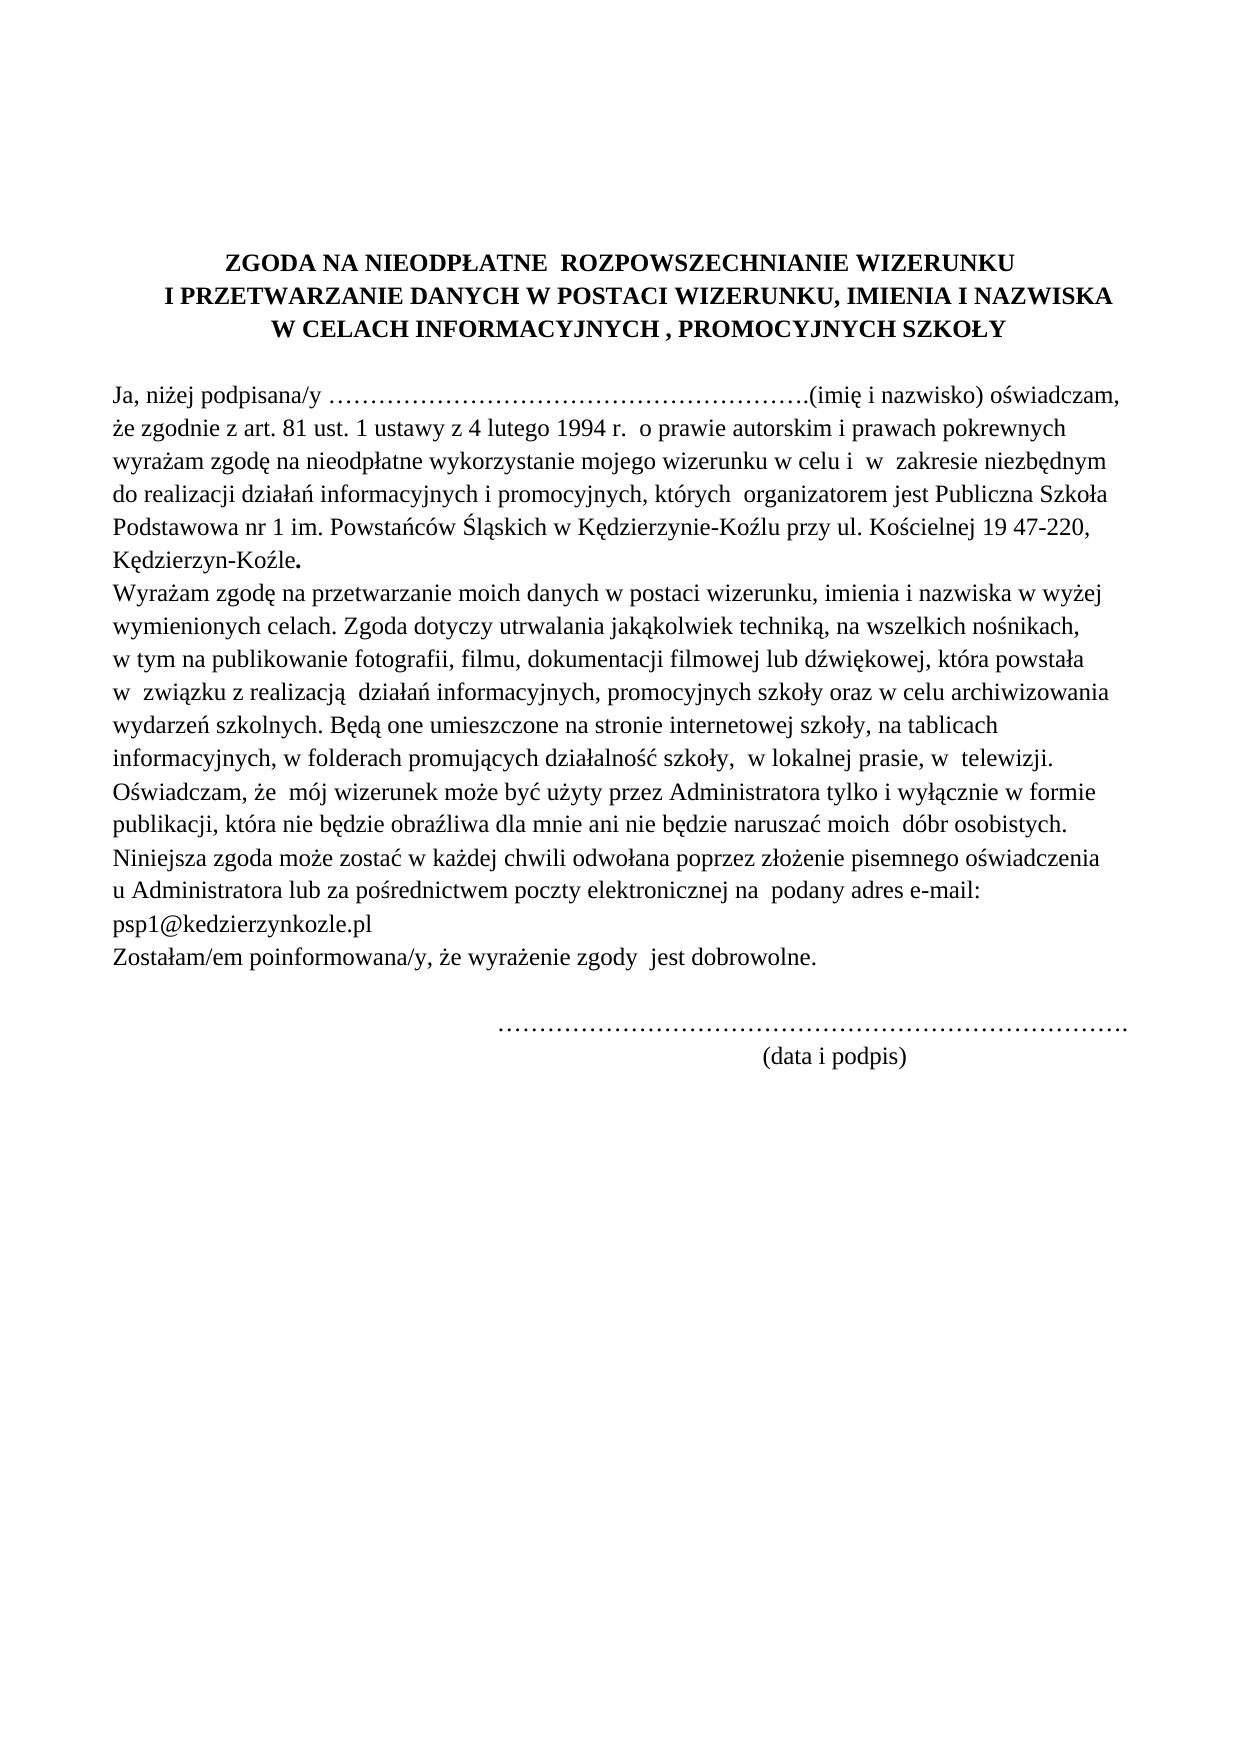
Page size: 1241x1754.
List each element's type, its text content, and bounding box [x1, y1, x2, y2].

subtitle ZGODA NA NIEODPŁATNE ROZPOWSZECHNIANIE WIZERUNKU I PRZETWARZANIE DANYCH W POSTACI WIZERUNKU, IMIENIA I NAZWISKA W CELACH INFORMACYJNYCH , PROMOCYJNYCH SZKOŁY [112, 248, 1128, 343]
text psp1@kedzierzynkozle.pl [112, 909, 1128, 937]
text Wyrażam zgodę na przetwarzanie moich danych w postaci wizerunku, imienia i nazwiska w wyżej wymienionych celach. Zgoda dotyczy utrwalania jakąkolwiek techniką, na wszelkich nośnikach, w tym na publikowanie fotografii, filmu, dokumentacji filmowej lub dźwiękowej, która powstała w związku z realizacją działań informacyjnych, promocyjnych szkoły oraz w celu archiwizowania wydarzeń szkolnych. Będą one umieszczone na stronie internetowej szkoły, na tablicach informacyjnych, w folderach promujących działalność szkoły, w lokalnej prasie, w telewizji. [112, 578, 1128, 772]
list Zostałam/em poinformowana/y, że wyrażenie zgody jest dobrowolne. [112, 942, 1128, 970]
text …………………………………………………………………. [112, 1008, 1128, 1036]
text Ja, niżej podpisana/y ………………………………………………….(imię i nazwisko) oświadczam, że zgodnie z art. 81 ust. 1 ustawy z 4 lutego 1994 r. o prawie autorskim i prawach pokrewnych wyrażam zgodę na nieodpłatne wykorzystanie mojego wizerunku w celu i w zakresie niezbędnym do realizacji działań informacyjnych i promocyjnych, których organizatorem jest Publiczna Szkoła Podstawowa nr 1 im. Powstańców Śląskich w Kędzierzynie-Koźlu przy ul. Kościelnej 19 47-220, Kędzierzyn-Koźle. [112, 380, 1128, 574]
text (data i podpis) [112, 1041, 1128, 1069]
text Oświadczam, że mój wizerunek może być użyty przez Administratora tylko i wyłącznie w formie publikacji, która nie będzie obraźliwa dla mnie ani nie będzie naruszać moich dóbr osobistych. Niniejsza zgoda może zostać w każdej chwili odwołana poprzez złożenie pisemnego oświadczenia u Administratora lub za pośrednictwem poczty elektronicznej na podany adres e-mail: [112, 777, 1128, 904]
